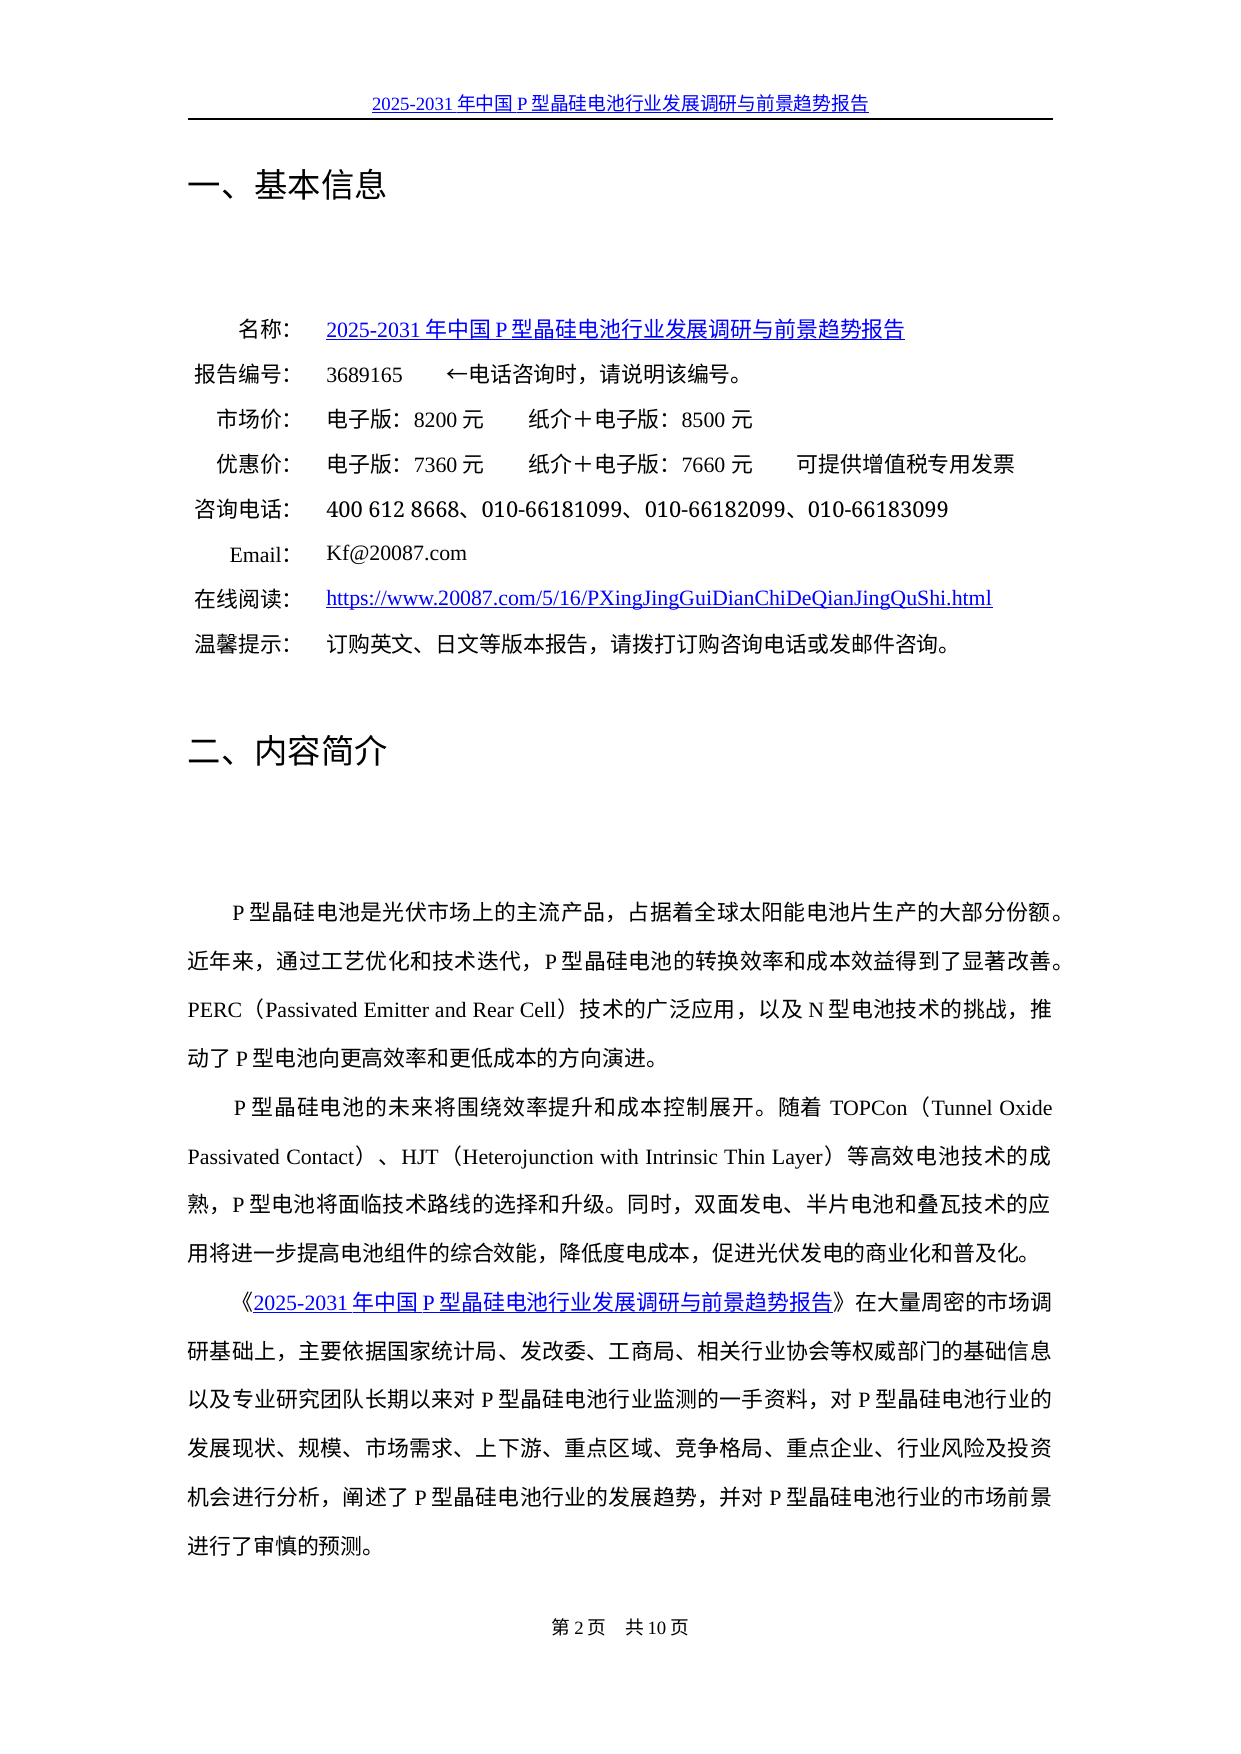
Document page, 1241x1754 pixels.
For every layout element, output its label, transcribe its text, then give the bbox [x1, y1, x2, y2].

title 一、基本信息 [187, 150, 1053, 215]
table_cell 报告编号： [167, 357, 315, 402]
table_cell 400 612 8668、010-66181099、010-66182099、010-66183099 [315, 492, 1073, 537]
table_cell [315, 582, 1073, 627]
table_cell 在线阅读： [167, 582, 315, 627]
table_cell 电子版：8200 元 纸介＋电子版：8500 元 [315, 402, 1073, 447]
table_cell 市场价： [167, 402, 315, 447]
table_cell 3689165 ←电话咨询时，请说明该编号。 [315, 357, 1073, 402]
table_cell 咨询电话： [167, 492, 315, 537]
table_cell 优惠价： [167, 447, 315, 492]
table_header 2025-2031年中国P型晶硅电池行业发展调研与前景趋势报告 [315, 312, 1073, 357]
table_header 名称： [167, 312, 315, 357]
title 二、内容简介 [187, 717, 1053, 782]
table_cell Kf@20087.com [315, 537, 1073, 582]
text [187, 894, 1053, 1561]
table_cell 电子版：7360 元 纸介＋电子版：7660 元 可提供增值税专用发票 [315, 447, 1073, 492]
table_cell Email： [167, 537, 315, 582]
table_cell 温馨提示： [167, 627, 315, 672]
table_cell 订购英文、日文等版本报告，请拨打订购咨询电话或发邮件咨询。 [315, 627, 1073, 672]
